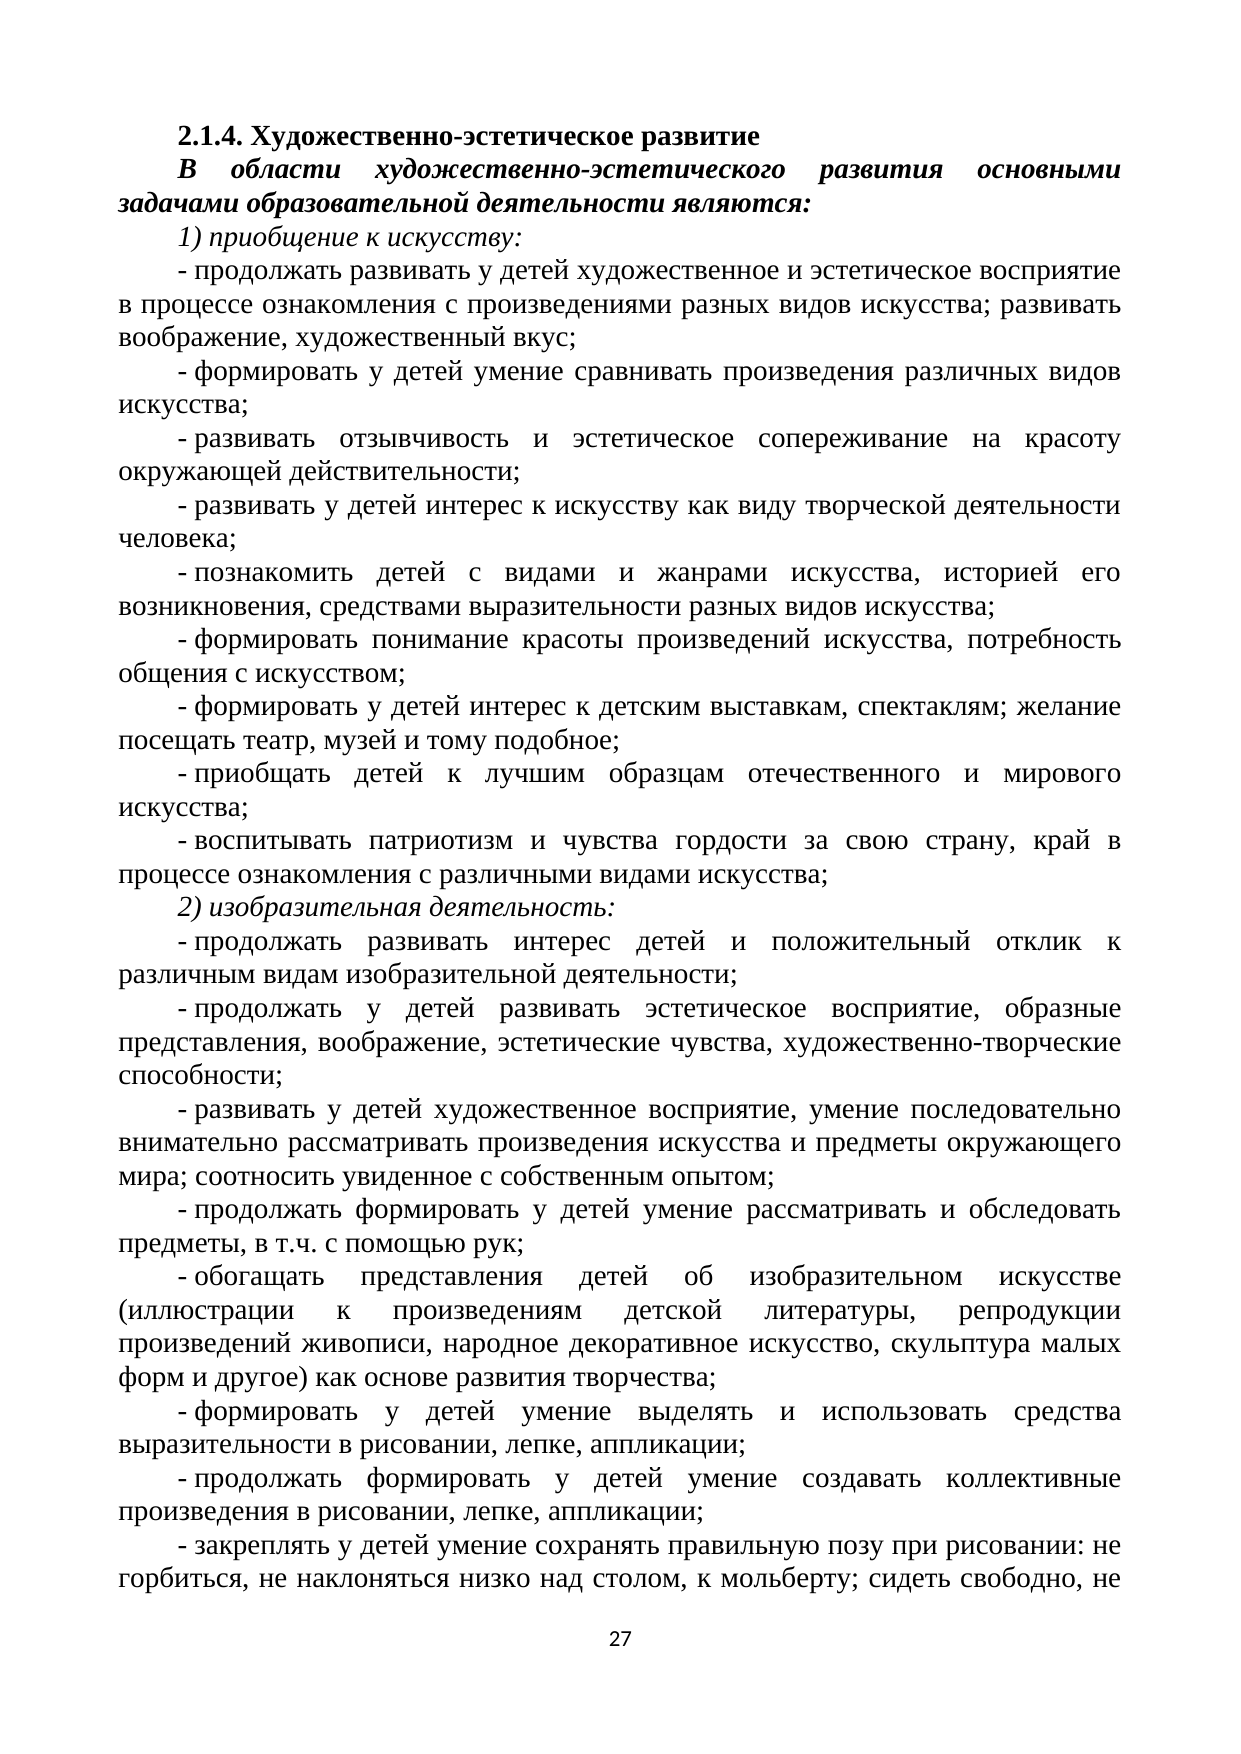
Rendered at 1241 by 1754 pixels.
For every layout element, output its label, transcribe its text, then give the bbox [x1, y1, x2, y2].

text - продолжать формировать у детей умение создавать коллективные произведения в рисовании, лепке, аппликации; [118, 1460, 1122, 1527]
text - развивать у детей интерес к искусству как виду творческой деятельности человека; [118, 487, 1122, 554]
text - формировать у детей умение сравнивать произведения различных видов искусства; [118, 353, 1122, 420]
text 2) изобразительная деятельность: [118, 889, 1122, 923]
text - развивать отзывчивость и эстетическое сопереживание на красоту окружающей действительности; [118, 420, 1122, 487]
text - формировать у детей интерес к детским выставкам, спектаклям; желание посещать театр, музей и тому подобное; [118, 688, 1122, 755]
text - приобщать детей к лучшим образцам отечественного и мирового искусства; [118, 755, 1122, 822]
text - познакомить детей с видами и жанрами искусства, историей его возникновения, средствами выразительности разных видов искусства; [118, 554, 1122, 621]
text В области художественно-эстетического развития основными задачами образовательной деятельности являются: [118, 152, 1122, 219]
text - формировать у детей умение выделять и использовать средства выразительности в рисовании, лепке, аппликации; [118, 1393, 1122, 1460]
text 2.1.4. Художественно-эстетическое развитие [118, 118, 1122, 152]
text - продолжать у детей развивать эстетическое восприятие, образные представления, воображение, эстетические чувства, художественно-творческие способности; [118, 990, 1122, 1091]
text - продолжать развивать у детей художественное и эстетическое восприятие в процессе ознакомления с произведениями разных видов искусства; развивать воображение, художественный вкус; [118, 252, 1122, 353]
text - обогащать представления детей об изобразительном искусстве (иллюстрации к произведениям детской литературы, репродукции произведений живописи, народное декоративное искусство, скульптура малых форм и другое) как основе развития творчества; [118, 1258, 1122, 1393]
text - формировать понимание красоты произведений искусства, потребность общения с искусством; [118, 621, 1122, 688]
text 1) приобщение к искусству: [118, 219, 1122, 252]
text - развивать у детей художественное восприятие, умение последовательно внимательно рассматривать произведения искусства и предметы окружающего мира; соотносить увиденное с собственным опытом; [118, 1091, 1122, 1191]
text - воспитывать патриотизм и чувства гордости за свою страну, край в процессе ознакомления с различными видами искусства; [118, 822, 1122, 889]
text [118, 1527, 1122, 1594]
text - продолжать развивать интерес детей и положительный отклик к различным видам изобразительной деятельности; [118, 923, 1122, 990]
text - продолжать формировать у детей умение рассматривать и обследовать предметы, в т.ч. с помощью рук; [118, 1191, 1122, 1258]
